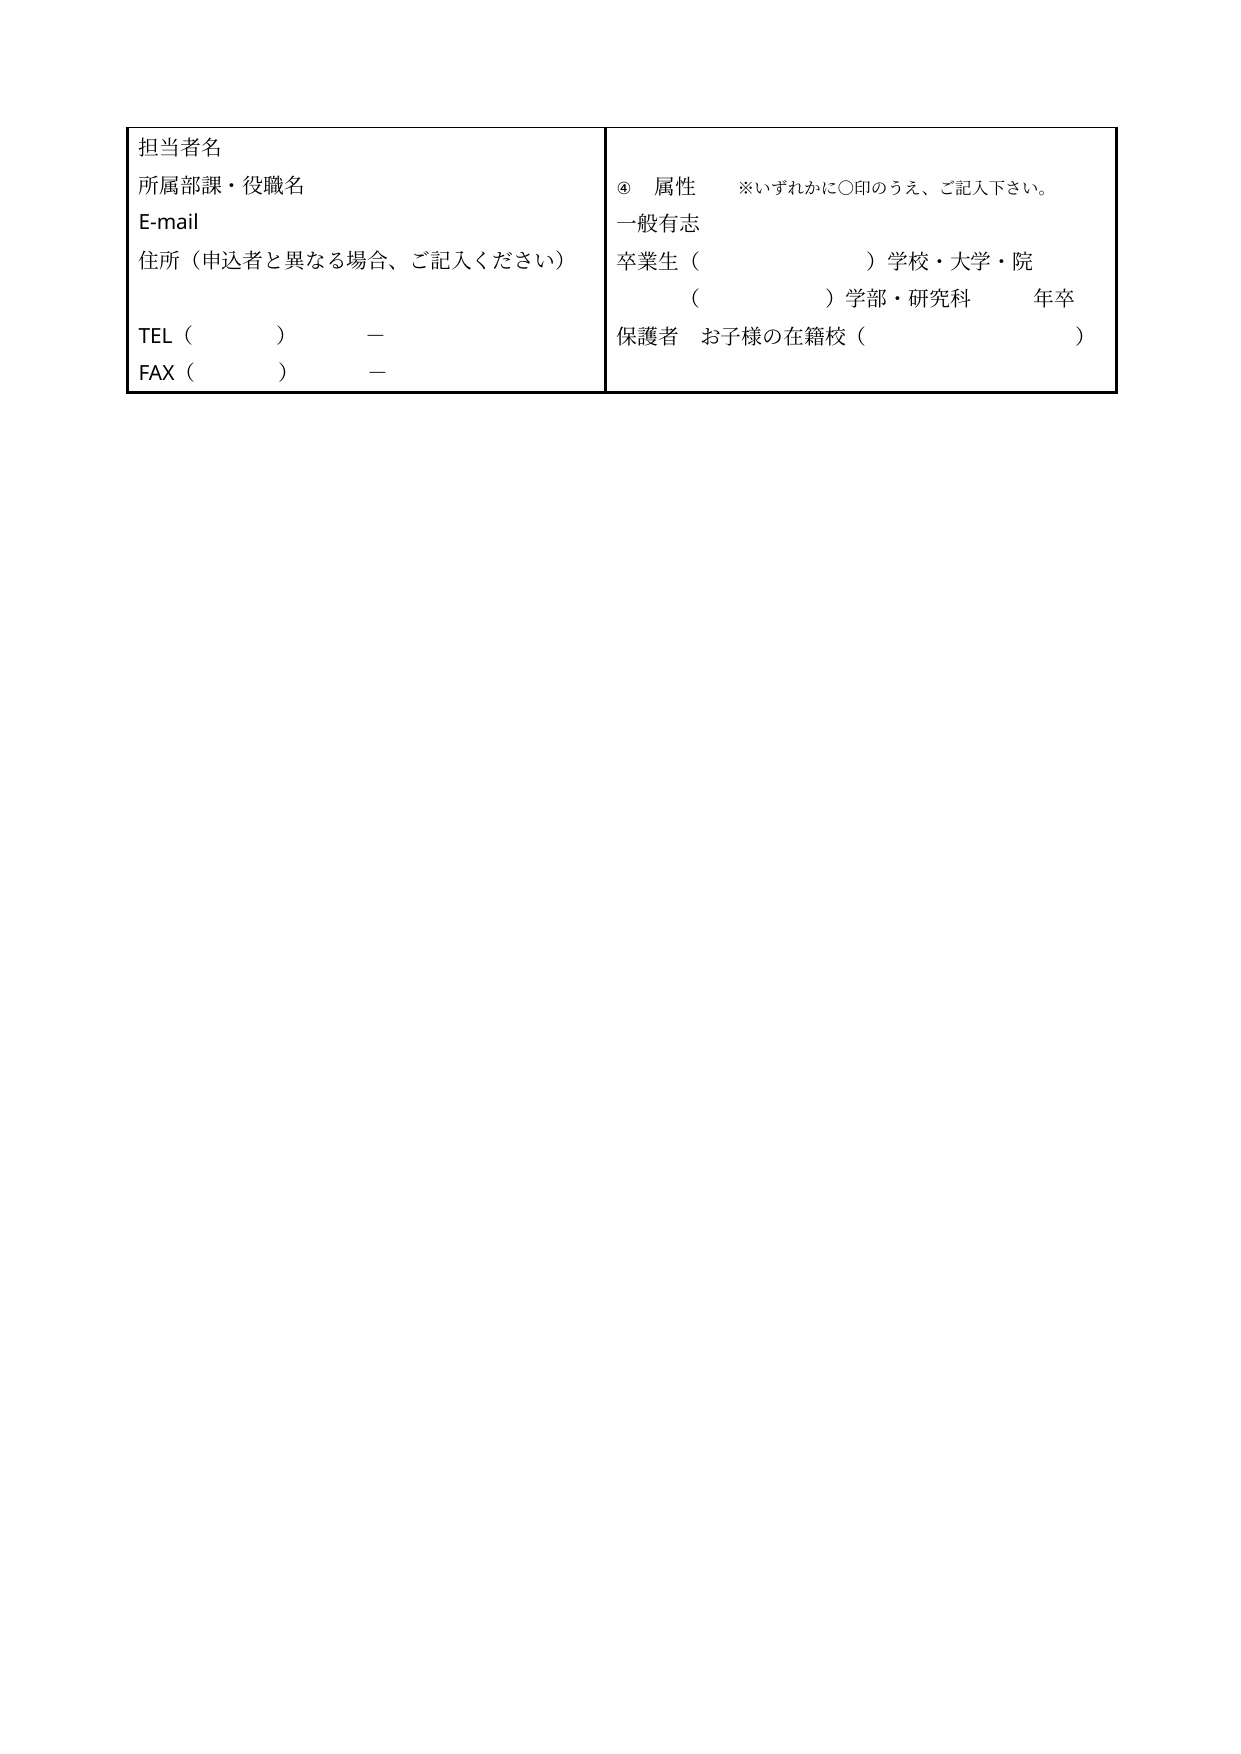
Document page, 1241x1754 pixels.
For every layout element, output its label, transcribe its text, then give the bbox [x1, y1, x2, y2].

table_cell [129, 128, 604, 391]
table_cell 属性 ※いずれかに○印のうえ、ご記入下さい。 一般有志 卒業生（ ）学校・大学・院 （ ）学部・研究科 年卒 保護者 お子様の在籍校（ ） [607, 128, 1115, 391]
